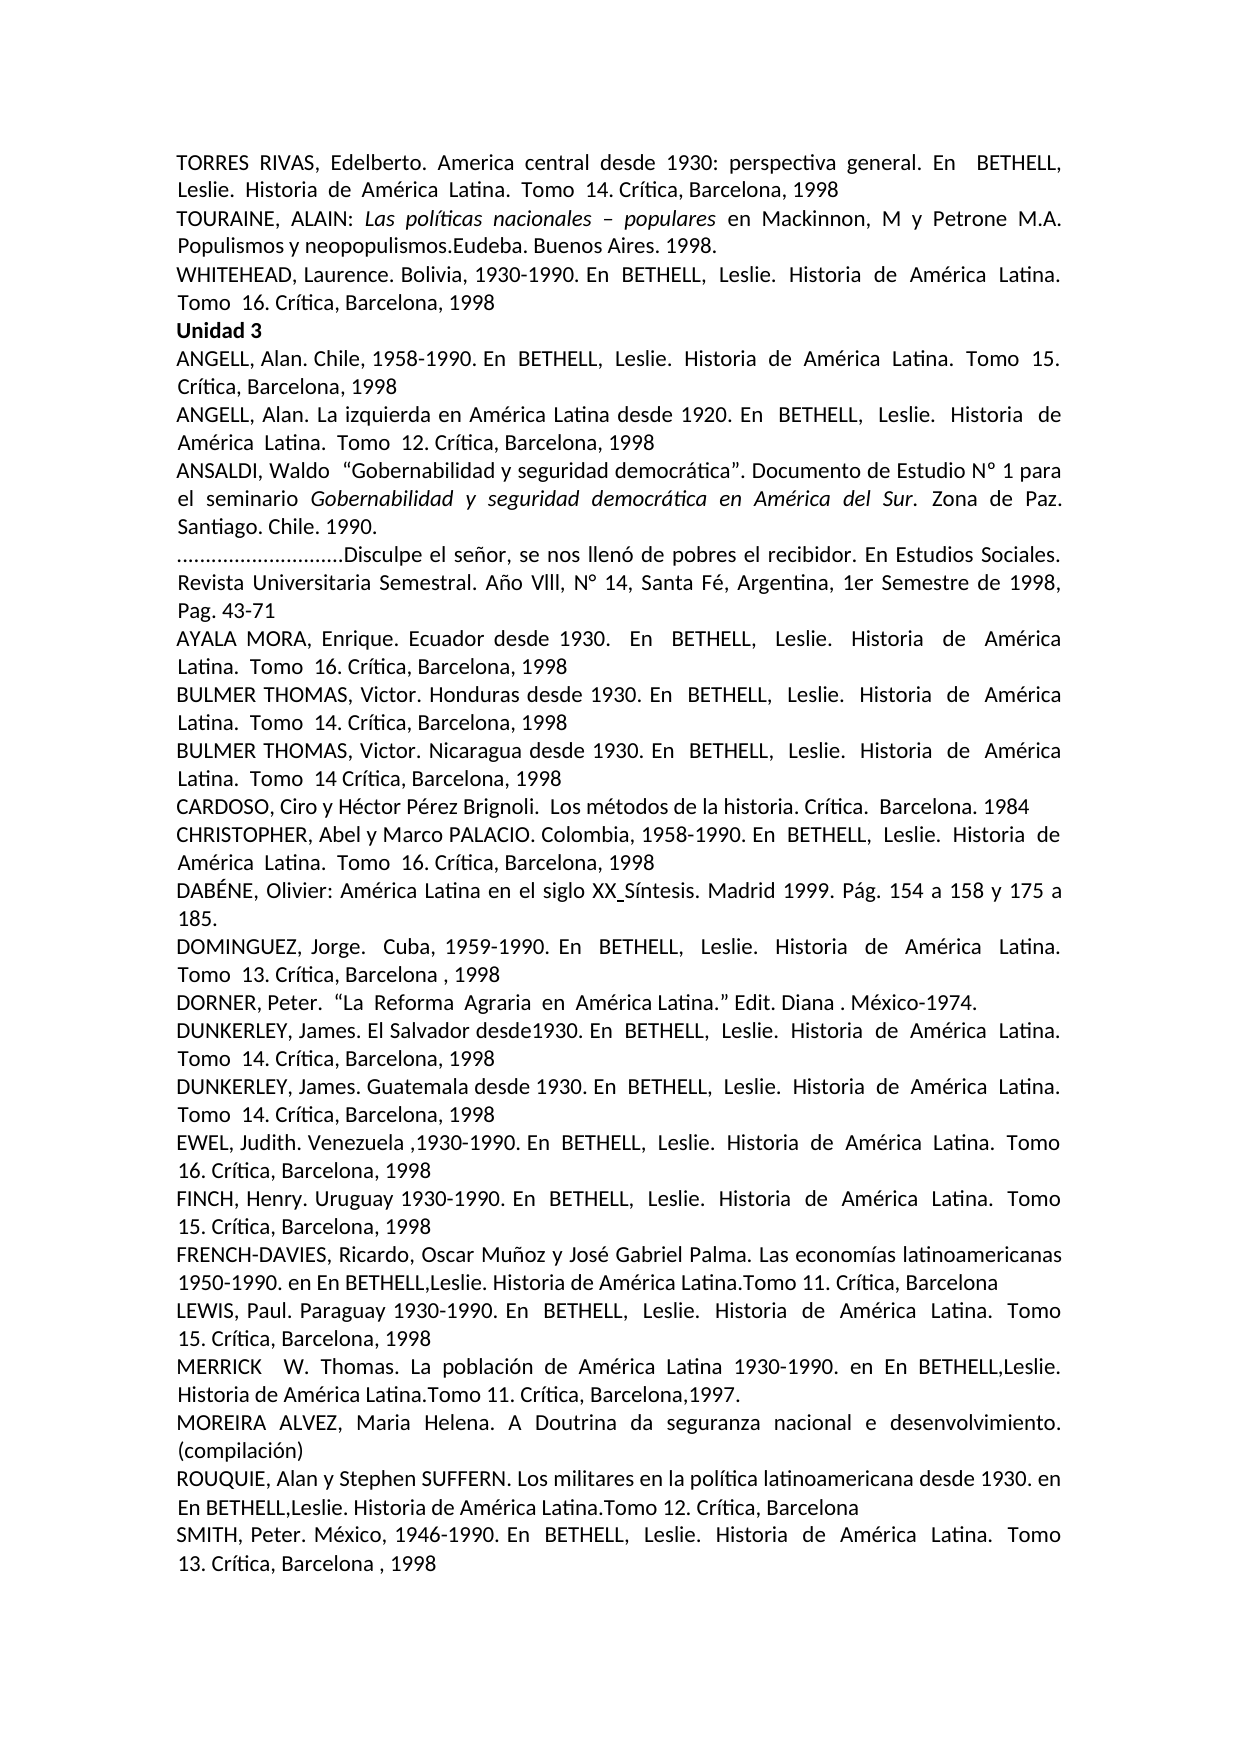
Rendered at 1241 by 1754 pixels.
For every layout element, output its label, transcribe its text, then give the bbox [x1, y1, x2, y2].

text BULMER THOMAS, Victor. Nicaragua desde 1930. En BETHELL, Leslie. Historia de América Latina. Tomo 14 Crítica, Barcelona, 1998 [176, 736, 1063, 792]
text DOMINGUEZ, Jorge. Cuba, 1959-1990. En BETHELL, Leslie. Historia de América Latina. Tomo 13. Crítica, Barcelona , 1998 [176, 932, 1063, 988]
text .............................Disculpe el señor, se nos llenó de pobres el recibidor. En Estudios Sociales. Revista Universitaria Semestral. Año Vlll, N° 14, Santa Fé, Argentina, 1er Semestre de 1998, Pag. 43-71 [176, 540, 1063, 624]
text CHRISTOPHER, Abel y Marco PALACIO. Colombia, 1958-1990. En BETHELL, Leslie. Historia de América Latina. Tomo 16. Crítica, Barcelona, 1998 [176, 820, 1063, 876]
text ROUQUIE, Alan y Stephen SUFFERN. Los militares en la política latinoamericana desde 1930. en En BETHELL,Leslie. Historia de América Latina.Tomo 12. Crítica, Barcelona [176, 1464, 1063, 1521]
text DORNER, Peter. “La Reforma Agraria en América Latina.” Edit. Diana . México-1974. [176, 988, 1063, 1016]
text DUNKERLEY, James. El Salvador desde1930. En BETHELL, Leslie. Historia de América Latina. Tomo 14. Crítica, Barcelona, 1998 [176, 1016, 1063, 1072]
text CARDOSO, Ciro y Héctor Pérez Brignoli. Los métodos de la historia. Crítica. Barcelona. 1984 [176, 792, 1063, 820]
text ANGELL, Alan. La izquierda en América Latina desde 1920. En BETHELL, Leslie. Historia de América Latina. Tomo 12. Crítica, Barcelona, 1998 [176, 400, 1063, 456]
text BULMER THOMAS, Victor. Honduras desde 1930. En BETHELL, Leslie. Historia de América Latina. Tomo 14. Crítica, Barcelona, 1998 [176, 680, 1063, 736]
text EWEL, Judith. Venezuela ,1930-1990. En BETHELL, Leslie. Historia de América Latina. Tomo 16. Crítica, Barcelona, 1998 [176, 1128, 1063, 1184]
text DABÉNE, Olivier: América Latina en el siglo XX Síntesis. Madrid 1999. Pág. 154 a 158 y 175 a 185. [176, 876, 1063, 932]
text MERRICK W. Thomas. La población de América Latina 1930-1990. en En BETHELL,Leslie. Historia de América Latina.Tomo 11. Crítica, Barcelona,1997. [176, 1352, 1063, 1408]
text SMITH, Peter. México, 1946-1990. En BETHELL, Leslie. Historia de América Latina. Tomo 13. Crítica, Barcelona , 1998 [176, 1521, 1063, 1577]
text FRENCH-DAVIES, Ricardo, Oscar Muñoz y José Gabriel Palma. Las economías latinoamericanas 1950-1990. en En BETHELL,Leslie. Historia de América Latina.Tomo 11. Crítica, Barcelona [176, 1240, 1063, 1296]
text TOURAINE, ALAIN: Las políticas nacionales – populares en Mackinnon, M y Petrone M.A. Populismos y neopopulismos.Eudeba. Buenos Aires. 1998. [176, 204, 1063, 260]
text DUNKERLEY, James. Guatemala desde 1930. En BETHELL, Leslie. Historia de América Latina. Tomo 14. Crítica, Barcelona, 1998 [176, 1072, 1063, 1128]
text ANGELL, Alan. Chile, 1958-1990. En BETHELL, Leslie. Historia de América Latina. Tomo 15. Crítica, Barcelona, 1998 [176, 344, 1063, 400]
text MOREIRA ALVEZ, Maria Helena. A Doutrina da seguranza nacional e desenvolvimiento. (compilación) [176, 1408, 1063, 1464]
text FINCH, Henry. Uruguay 1930-1990. En BETHELL, Leslie. Historia de América Latina. Tomo 15. Crítica, Barcelona, 1998 [176, 1184, 1063, 1240]
text ANSALDI, Waldo “Gobernabilidad y seguridad democrática”. Documento de Estudio Nº 1 para el seminario Gobernabilidad y seguridad democrática en América del Sur. Zona de Paz. Santiago. Chile. 1990. [176, 456, 1063, 540]
text TORRES RIVAS, Edelberto. America central desde 1930: perspectiva general. En BETHELL, Leslie. Historia de América Latina. Tomo 14. Crítica, Barcelona, 1998 [176, 148, 1063, 204]
text Unidad 3 [176, 316, 1063, 344]
text LEWIS, Paul. Paraguay 1930-1990. En BETHELL, Leslie. Historia de América Latina. Tomo 15. Crítica, Barcelona, 1998 [176, 1296, 1063, 1352]
text WHITEHEAD, Laurence. Bolivia, 1930-1990. En BETHELL, Leslie. Historia de América Latina. Tomo 16. Crítica, Barcelona, 1998 [176, 260, 1063, 316]
text AYALA MORA, Enrique. Ecuador desde 1930. En BETHELL, Leslie. Historia de América Latina. Tomo 16. Crítica, Barcelona, 1998 [176, 624, 1063, 680]
